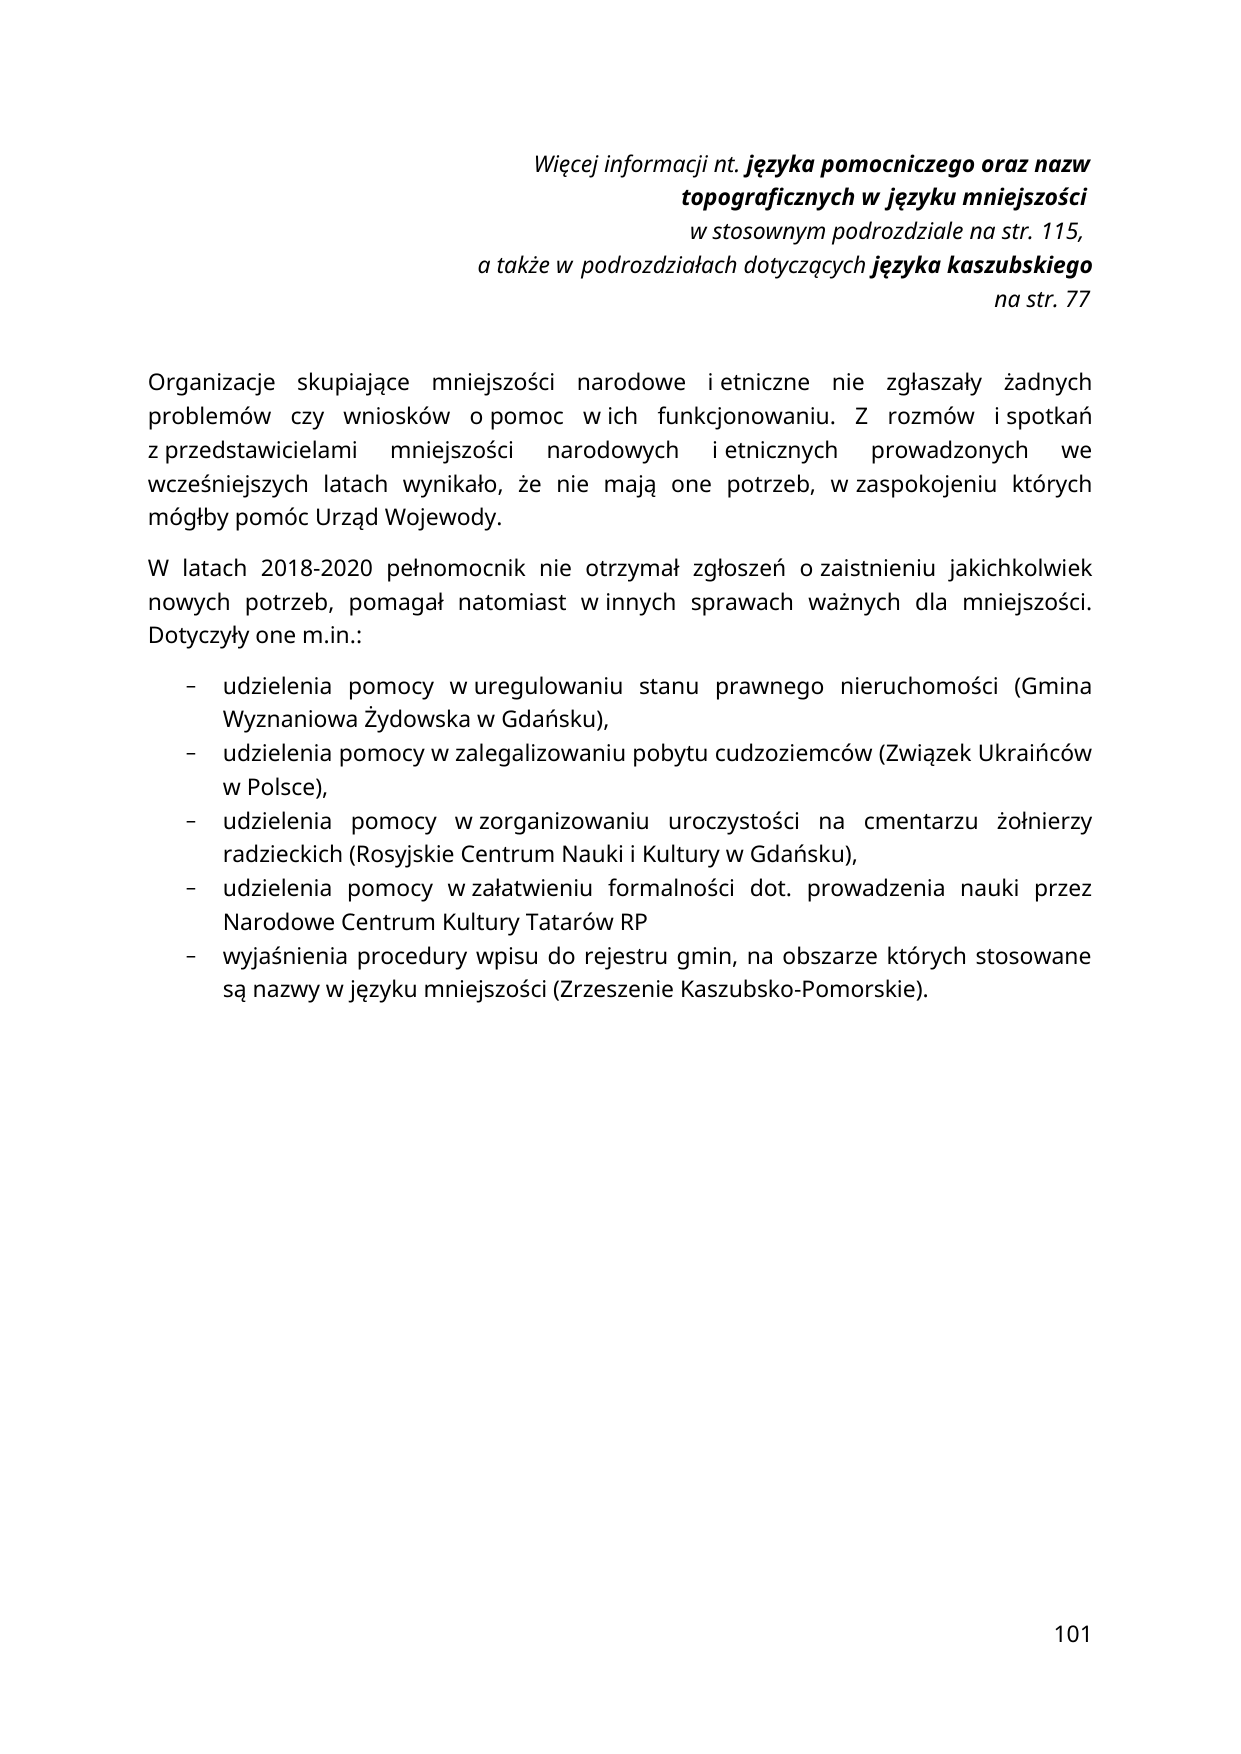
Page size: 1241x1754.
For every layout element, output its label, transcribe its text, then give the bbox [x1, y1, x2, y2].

list udzielenia pomocy w zorganizowaniu uroczystości na cmentarzu żołnierzy radzieckich (Rosyjskie Centrum Nauki i Kultury w Gdańsku), [185, 805, 1093, 870]
text Organizacje skupiające mniejszości narodowe i etniczne nie zgłaszały żadnych problemów czy wniosków o pomoc w ich funkcjonowaniu. Z rozmów i spotkań z przedstawicielami mniejszości narodowych i etnicznych prowadzonych we wcześniejszych latach wynikało, że nie mają one potrzeb, w zaspokojeniu których mógłby pomóc Urząd Wojewody. [148, 366, 1093, 533]
list wyjaśnienia procedury wpisu do rejestru gmin, na obszarze których stosowane są nazwy w języku mniejszości (Zrzeszenie Kaszubsko-Pomorskie). [185, 940, 1093, 1005]
list udzielenia pomocy w zalegalizowaniu pobytu cudzoziemców (Związek Ukraińców w Polsce), [185, 737, 1093, 802]
list udzielenia pomocy w uregulowaniu stanu prawnego nieruchomości (Gmina Wyznaniowa Żydowska w Gdańsku), [185, 670, 1093, 735]
text Więcej informacji nt. języka pomocniczego oraz nazw topograficznych w języku mniejszości w stosownym podrozdziale na str. 105, a także w podrozdziałach dotyczących języka kaszubskiego na str. 70 [443, 148, 1093, 314]
text W latach 2018-2020 pełnomocnik nie otrzymał zgłoszeń o zaistnieniu jakichkolwiek nowych potrzeb, pomagał natomiast w innych sprawach ważnych dla mniejszości. Dotyczyły one m.in.: [148, 552, 1093, 651]
list udzielenia pomocy w załatwieniu formalności dot. prowadzenia nauki przez Narodowe Centrum Kultury Tatarów RP [185, 872, 1093, 937]
